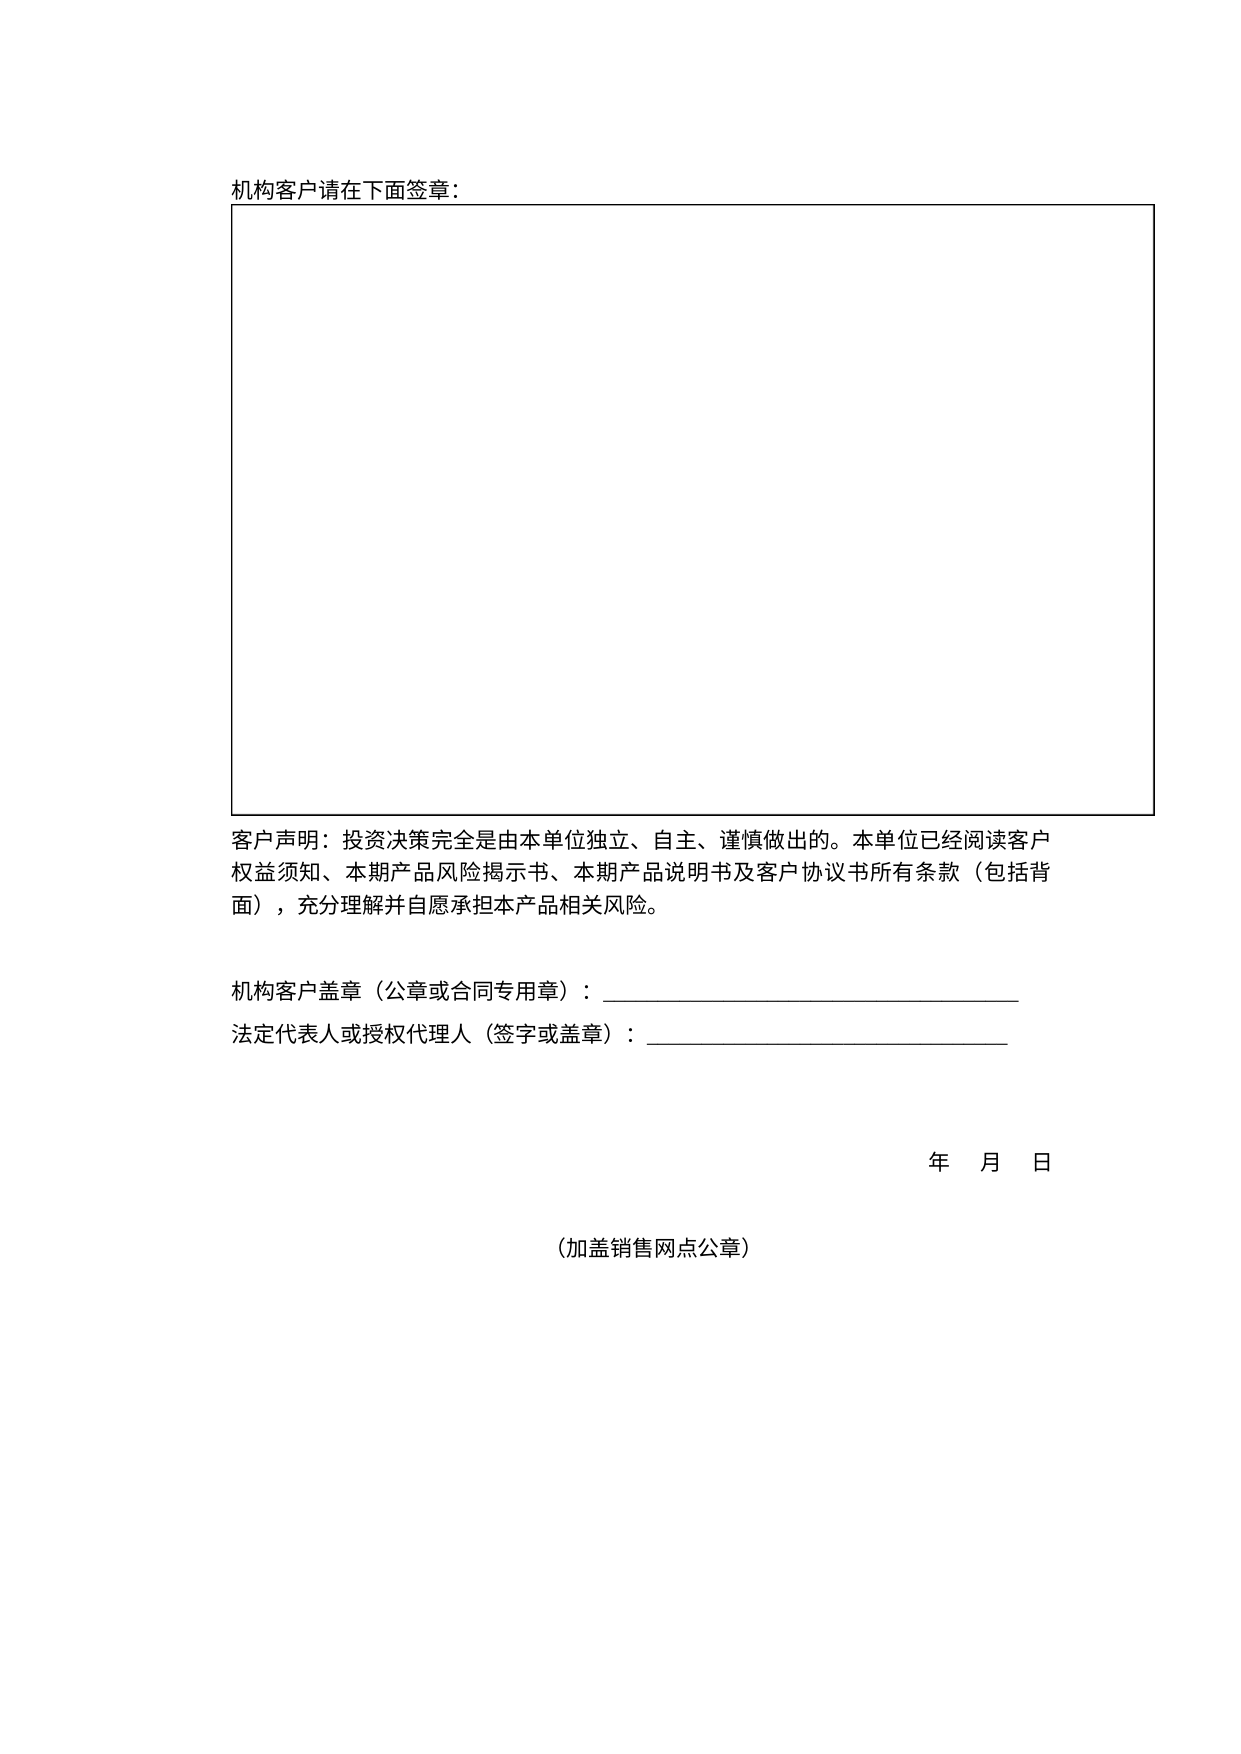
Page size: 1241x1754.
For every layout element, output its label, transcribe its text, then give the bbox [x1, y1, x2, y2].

text 法定代表人或授权代理人（签字或盖章）：_________________________________ [231, 1016, 1053, 1049]
text （加盖销售网点公章） [231, 1231, 1053, 1263]
picture [231, 204, 1155, 816]
text 机构客户请在下面签章： [231, 172, 1053, 204]
text 机构客户盖章（公章或合同专用章）：______________________________________ [231, 973, 1053, 1006]
text 年 月 日 [231, 1145, 1053, 1177]
text 客户声明：投资决策完全是由本单位独立、自主、谨慎做出的。本单位已经阅读客户权益须知、本期产品风险揭示书、本期产品说明书及客户协议书所有条款（包括背面），充分理解并自愿承担本产品相关风险。 [231, 816, 1053, 920]
